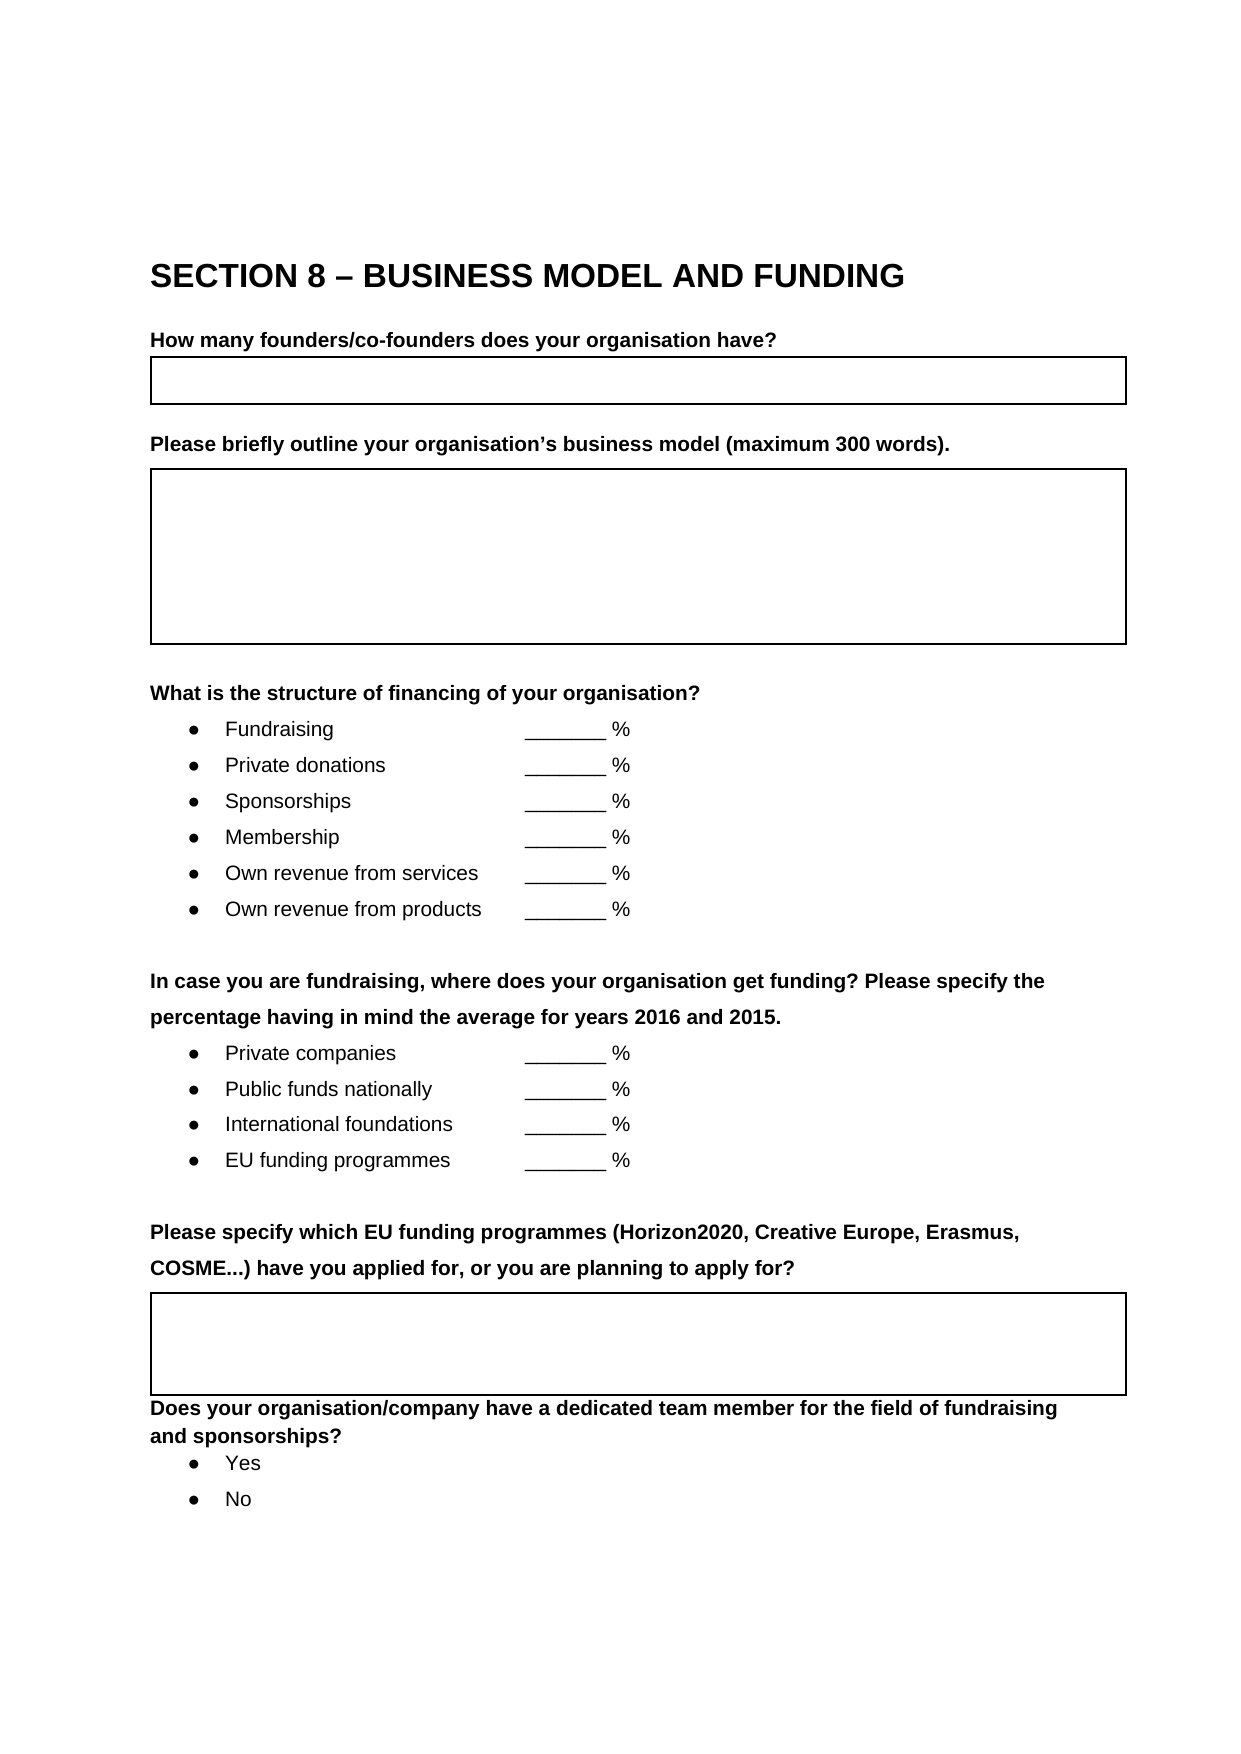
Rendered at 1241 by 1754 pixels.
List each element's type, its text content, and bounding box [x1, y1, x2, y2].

list Membership _______ % [187, 825, 1090, 849]
list Private companies _______ % [187, 1040, 1090, 1064]
list No [187, 1487, 1090, 1511]
text Please specify which EU funding programmes (Horizon2020, Creative Europe, Erasmus, COSME...) have you applied for, or you are planning to apply for? [150, 1220, 1090, 1280]
list International foundations _______ % [187, 1112, 1090, 1136]
text Does your organisation/company have a dedicated team member for the field of fundraising and sponsorships? [150, 1396, 1090, 1448]
text How many founders/co-founders does your organisation have? [150, 328, 1090, 352]
table_header [152, 470, 1125, 643]
text In case you are fundraising, where does your organisation get funding? Please specify the percentage having in mind the average for years 2016 and 2015. [150, 968, 1090, 1028]
list EU funding programmes _______ % [187, 1148, 1090, 1172]
list Fundraising _______ % [187, 717, 1090, 741]
text Please briefly outline your organisation’s business model (maximum 300 words). [150, 432, 1090, 456]
list Private donations _______ % [187, 753, 1090, 777]
text What is the structure of financing of your organisation? [150, 645, 1090, 705]
list Own revenue from products _______ % [187, 897, 1090, 921]
text SECTION 8 – BUSINESS MODEL AND FUNDING [150, 256, 1090, 295]
list Public funds nationally _______ % [187, 1076, 1090, 1100]
list Own revenue from services _______ % [187, 861, 1090, 885]
list Yes [187, 1451, 1090, 1475]
table_header [152, 1294, 1125, 1394]
list Sponsorships _______ % [187, 789, 1090, 813]
table_header [152, 358, 1125, 402]
